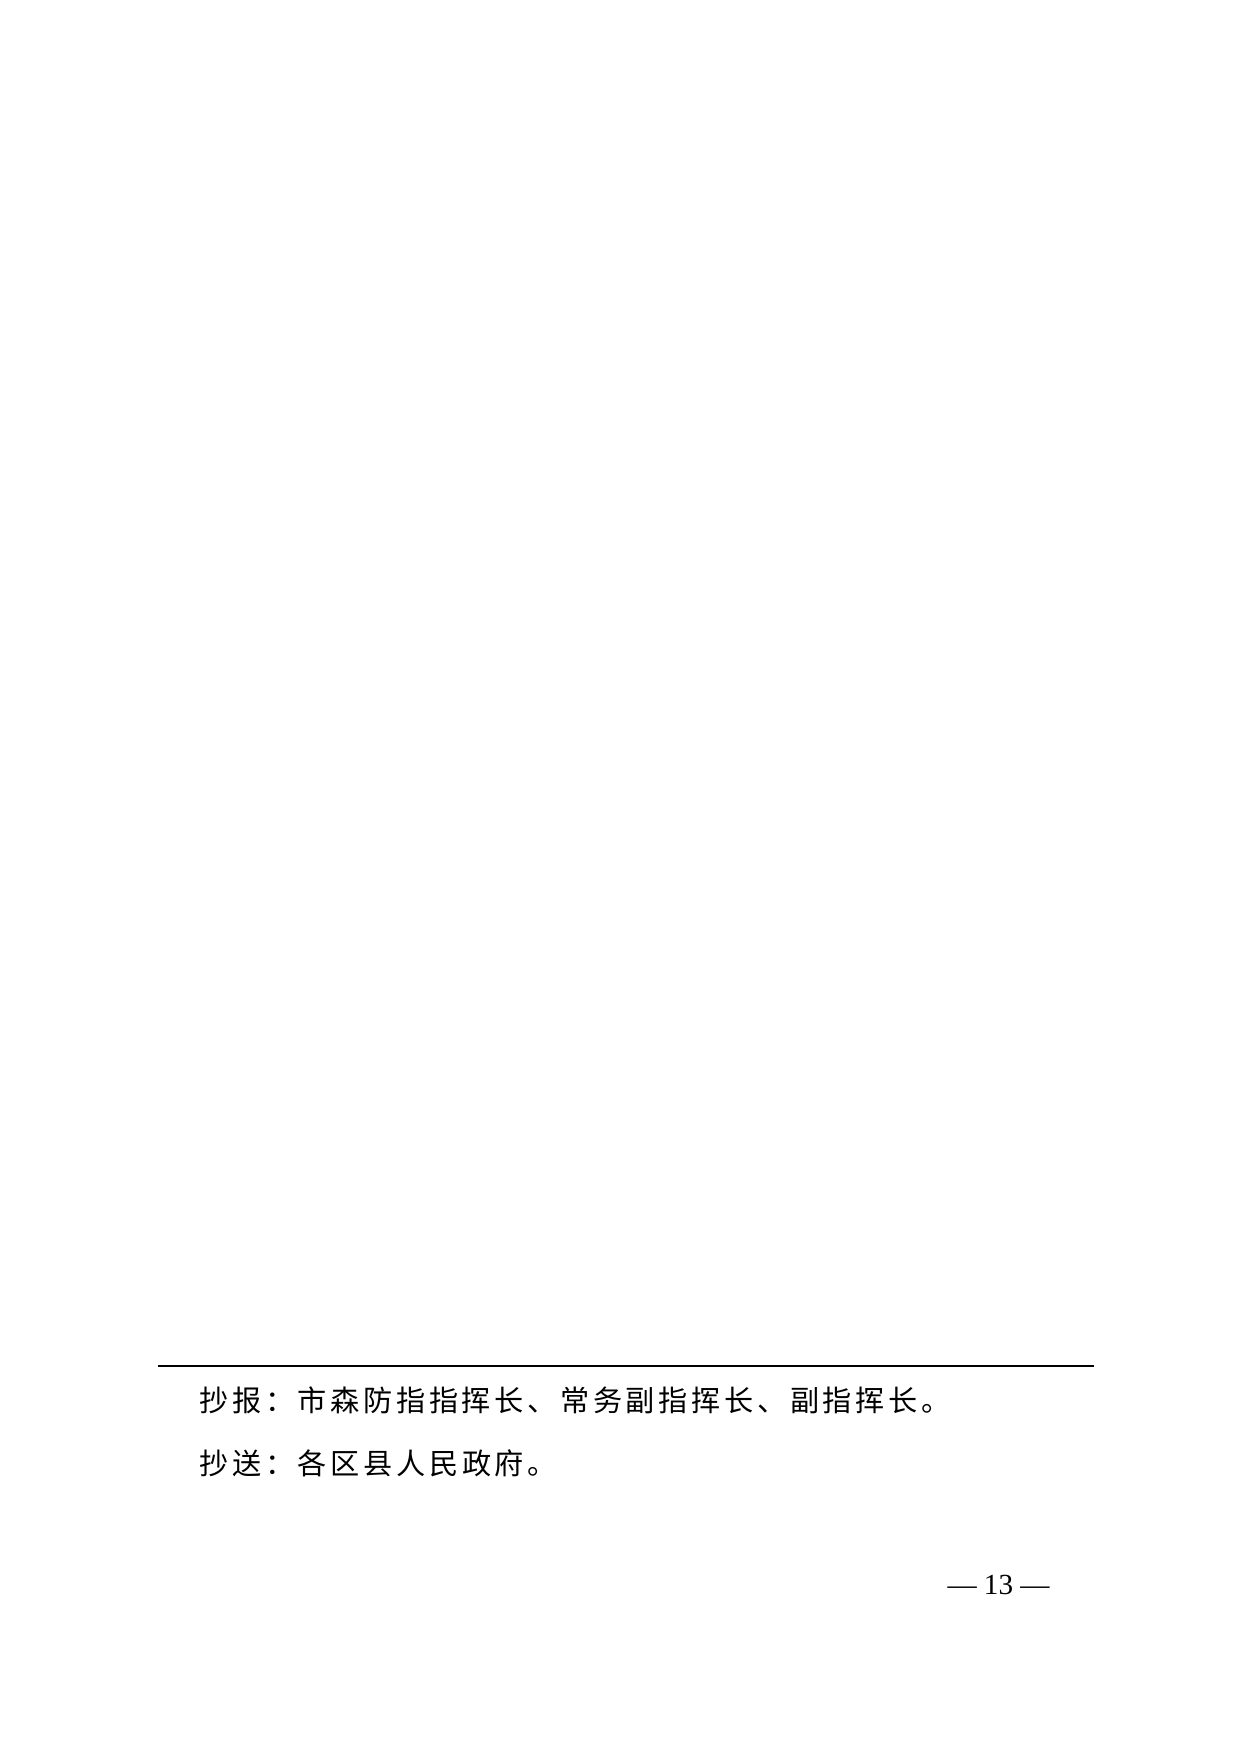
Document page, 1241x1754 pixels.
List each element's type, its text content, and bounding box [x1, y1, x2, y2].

text 抄送：各区县人民政府。 [158, 1431, 1094, 1494]
text 抄报：市森防指指挥长、常务副指挥长、副指挥长。 [158, 1367, 1094, 1431]
